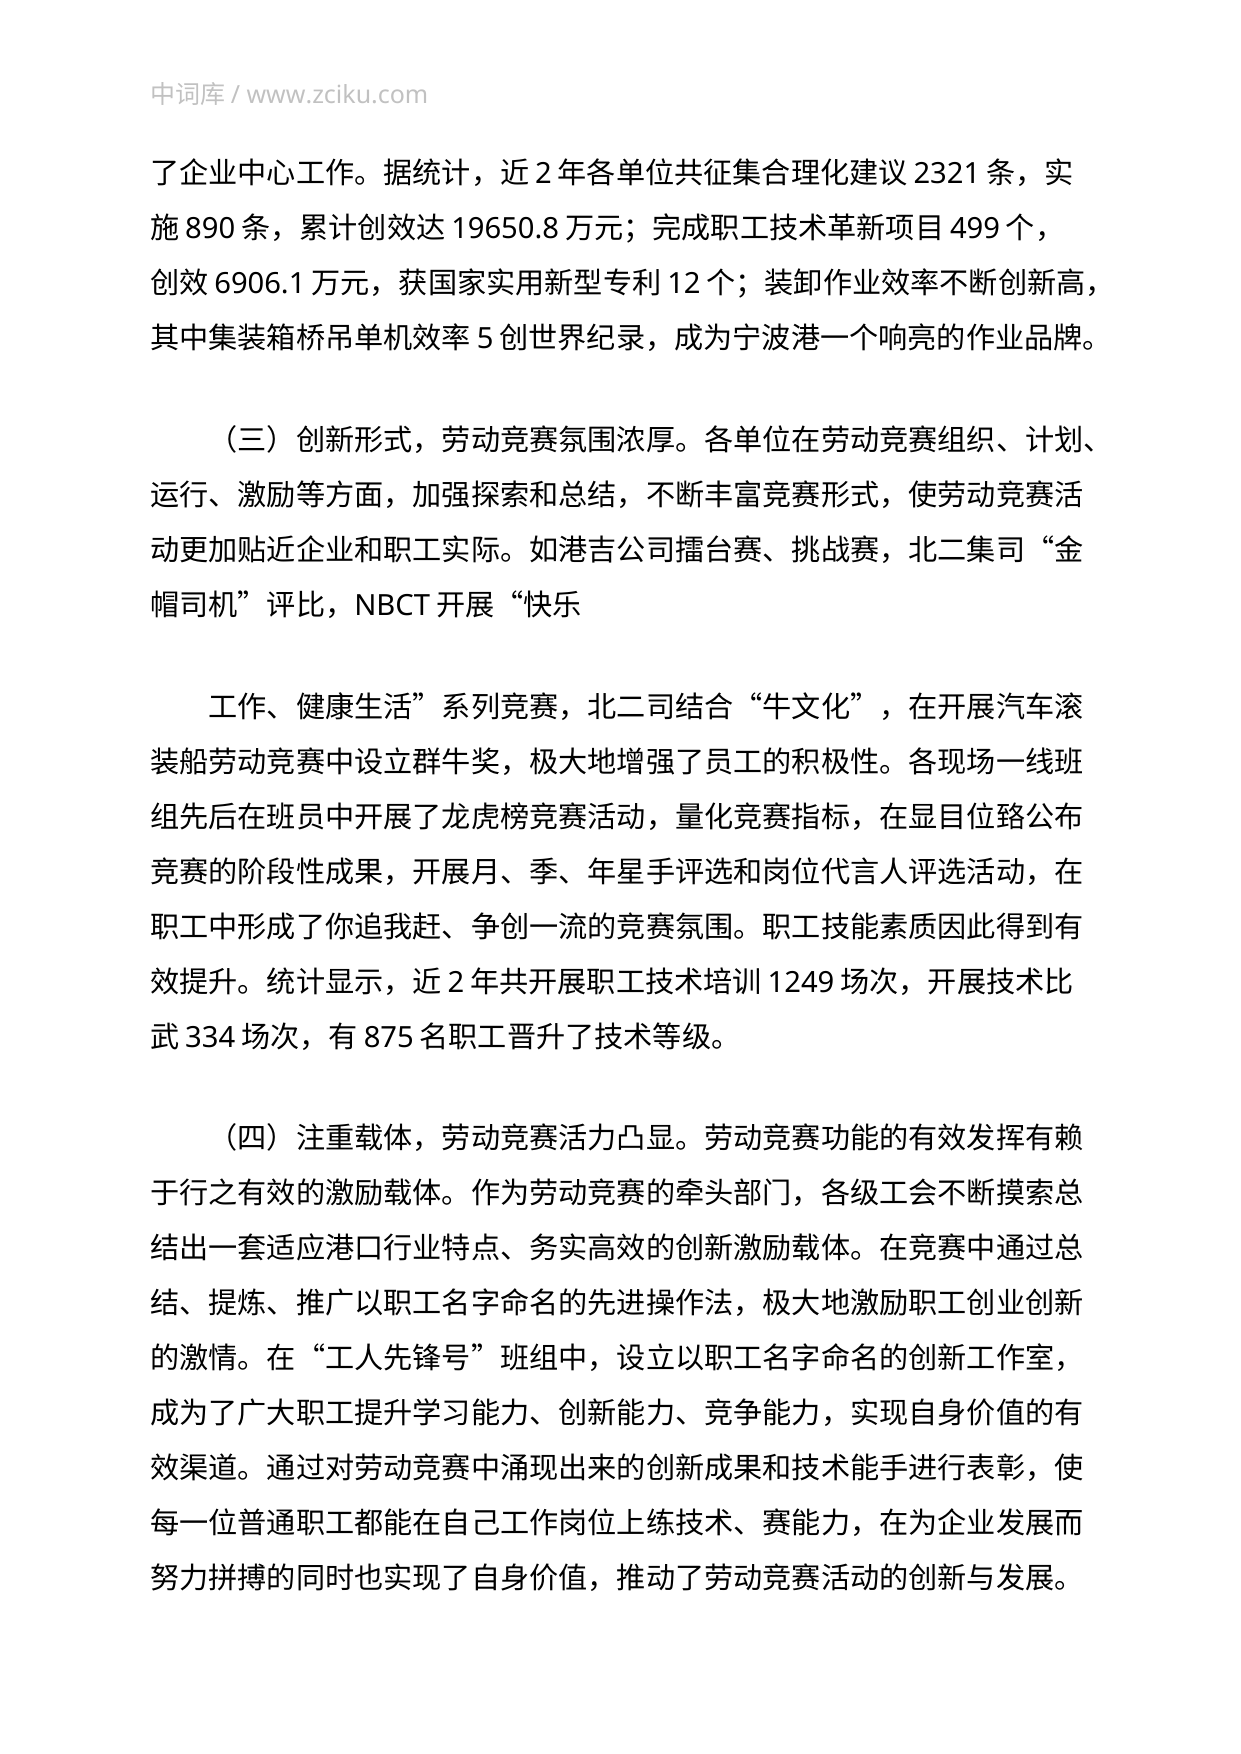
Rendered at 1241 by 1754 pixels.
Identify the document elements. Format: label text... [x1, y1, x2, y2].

text 工作、健康生活”系列竞赛，北二司结合“牛文化”，在开展汽车滚装船劳动竞赛中设立群牛奖，极大地增强了员工的积极性。各现场一线班组先后在班员中开展了龙虎榜竞赛活动，量化竞赛指标，在显目位臵公布竞赛的阶段性成果，开展月、季、年星手评选和岗位代言人评选活动，在职工中形成了你追我赶、争创一流的竞赛氛围。职工技能素质因此得到有效提升。统计显示，近2年共开展职工技术培训1249场次，开展技术比武334场次，有875名职工晋升了技术等级。 [150, 684, 1090, 1056]
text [150, 150, 1090, 357]
text （三）创新形式，劳动竞赛氛围浓厚。各单位在劳动竞赛组织、计划、运行、激励等方面，加强探索和总结，不断丰富竞赛形式，使劳动竞赛活动更加贴近企业和职工实际。如港吉公司擂台赛、挑战赛，北二集司“金帽司机”评比，NBCT开展“快乐 [150, 417, 1090, 624]
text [150, 1115, 1090, 1597]
